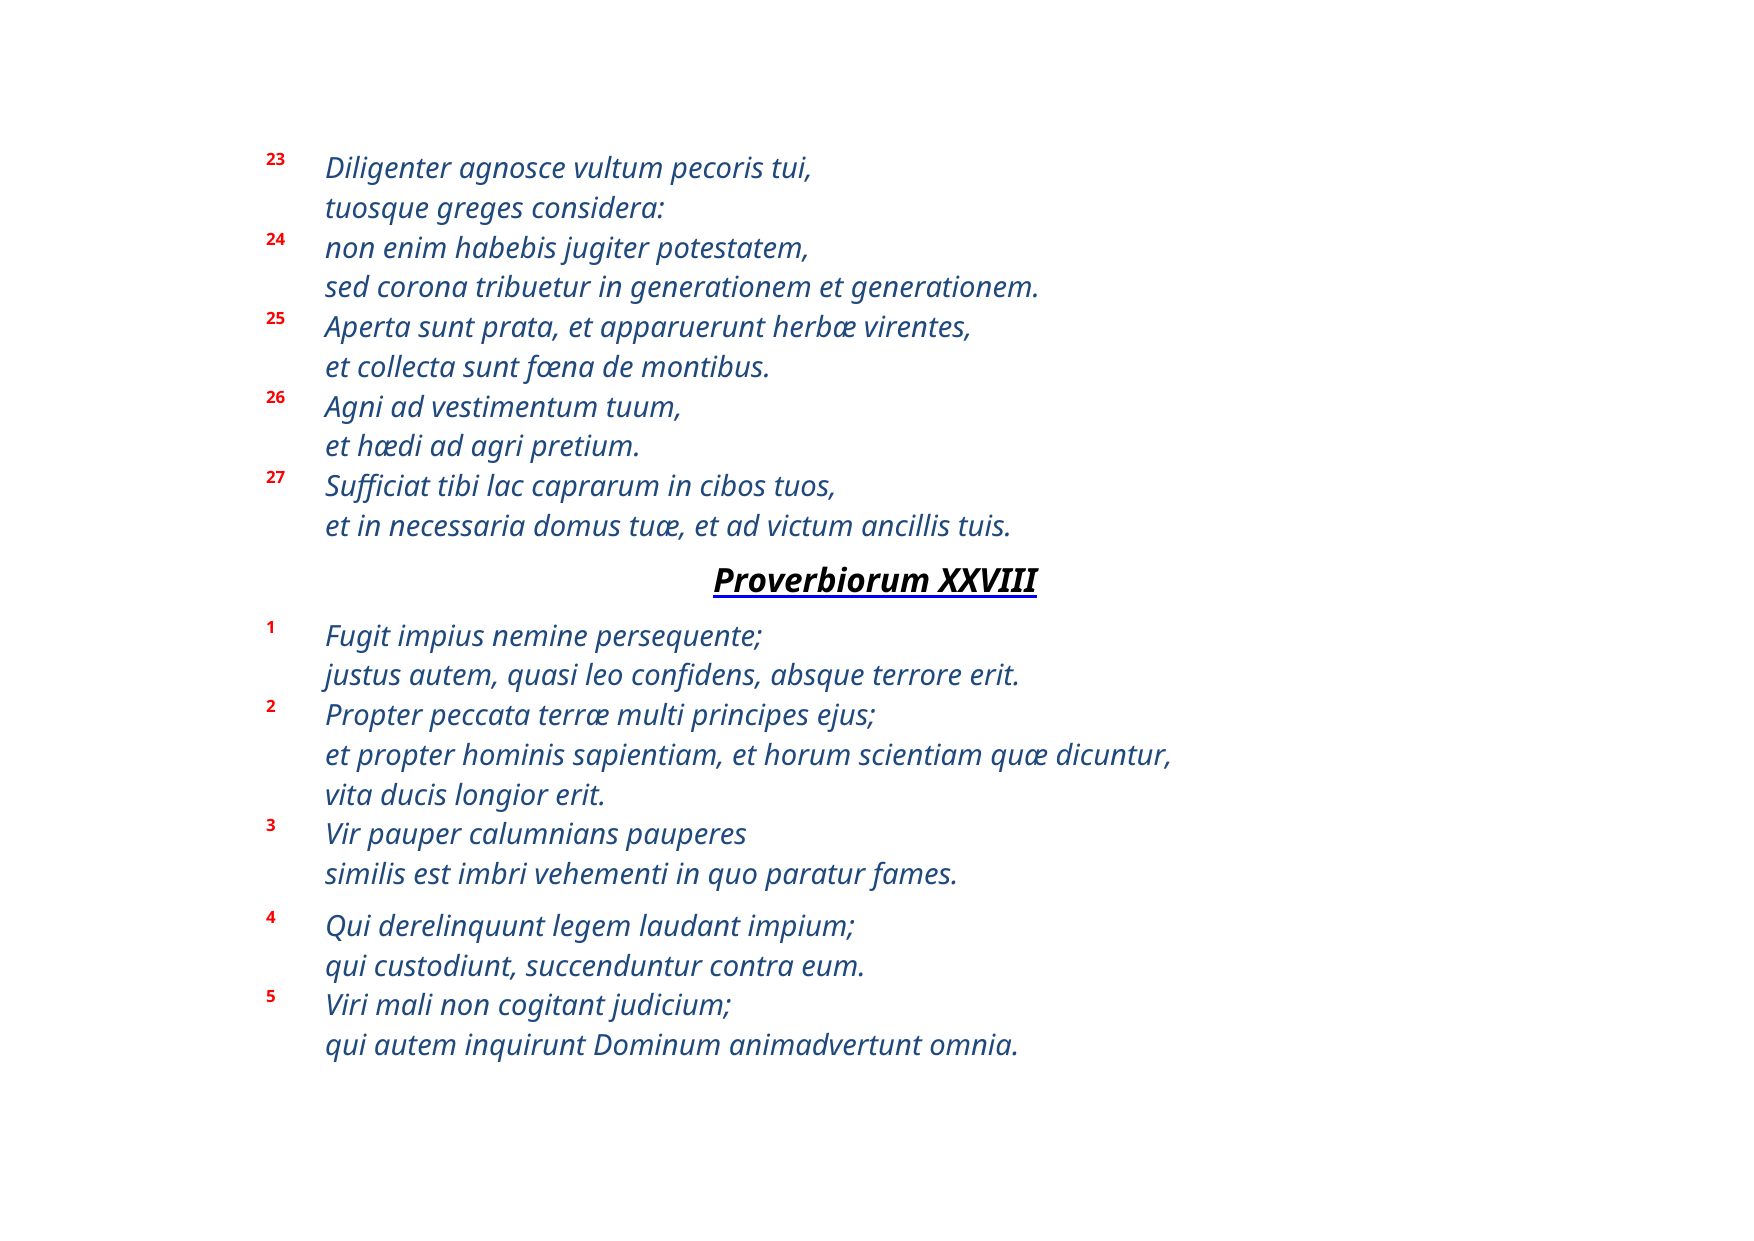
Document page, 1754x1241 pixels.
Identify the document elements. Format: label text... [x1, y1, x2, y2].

text 26 Agni ad vestimentum tuum, et hædi ad agri pretium. [266, 386, 1488, 465]
text Proverbiorum XXVIII [148, 557, 1606, 602]
text 23 Diligenter agnosce vultum pecoris tui, tuosque greges considera: [266, 148, 1488, 227]
text 25 Aperta sunt prata, et apparuerunt herbæ virentes, et collecta sunt fœna de montibus. [266, 306, 1488, 386]
text 27 Sufficiat tibi lac caprarum in cibos tuos, et in necessaria domus tuæ, et ad victum ancillis tuis. [266, 465, 1488, 544]
text 1 Fugit impius nemine persequente; justus autem, quasi leo confidens, absque terrore erit. [266, 615, 1488, 694]
text 2 Propter peccata terræ multi principes ejus; et propter hominis sapientiam, et horum scientiam quæ dicuntur, vita ducis longior erit. [266, 694, 1488, 813]
text 24 non enim habebis jugiter potestatem, sed corona tribuetur in generationem et generationem. [266, 227, 1488, 306]
text 4 Qui derelinquunt legem laudant impium; qui custodiunt, succenduntur contra eum. [266, 905, 1488, 985]
text 5 Viri mali non cogitant judicium; qui autem inquirunt Dominum animadvertunt omnia. [266, 985, 1488, 1064]
text 3 Vir pauper calumnians pauperes similis est imbri vehementi in quo paratur fames. [266, 813, 1488, 893]
